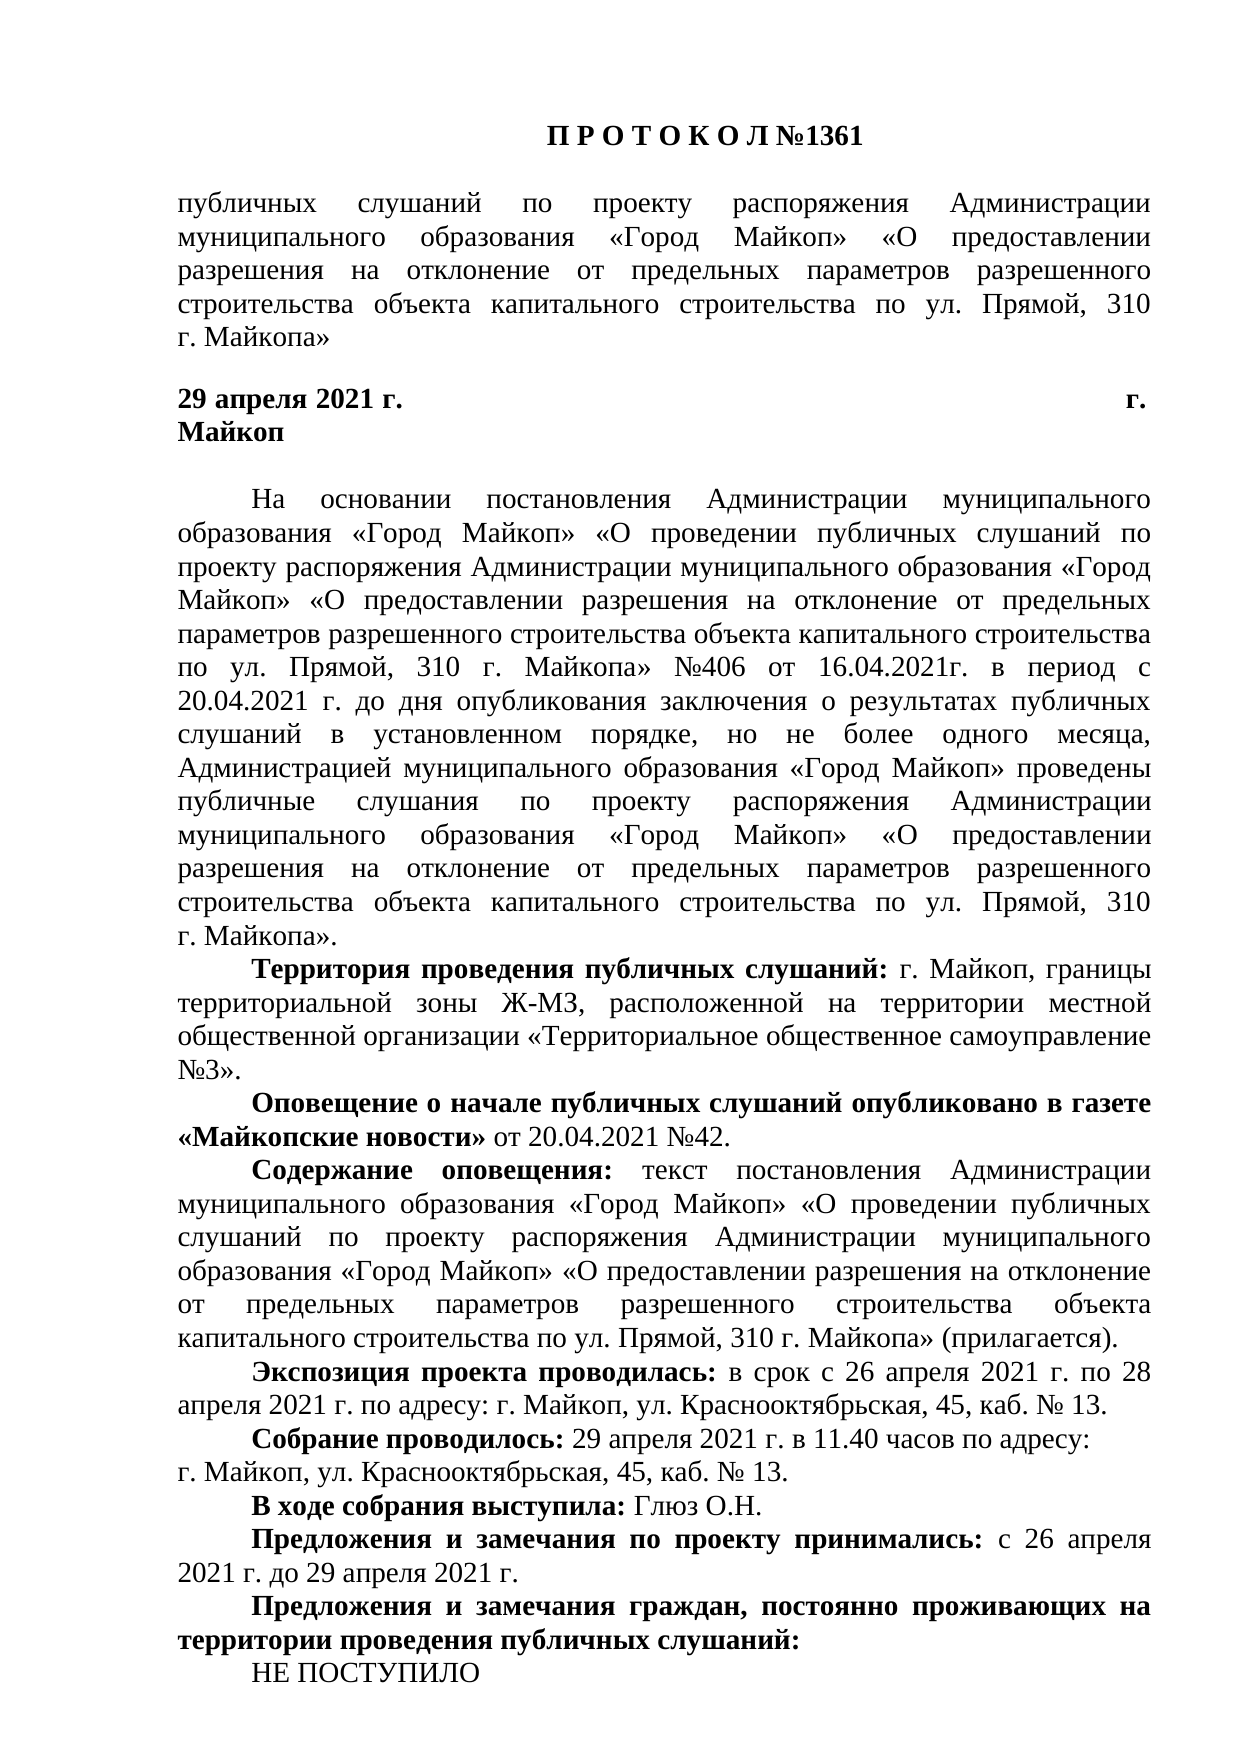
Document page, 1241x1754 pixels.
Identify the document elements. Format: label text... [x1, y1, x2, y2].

text 29 апреля 2021 г. г. Майкоп [177, 381, 1152, 448]
text На основании постановления Администрации муниципального образования «Город Майкоп» «О проведении публичных слушаний по проекту распоряжения Администрации муниципального образования «Город Майкоп» «О предоставлении разрешения на отклонение от предельных параметров разрешенного строительства объекта капитального строительства по ул. Прямой, 310 г. Майкопа» №406 от 16.04.2021г. в период с 20.04.2021 г. до дня опубликования заключения о результатах публичных слушаний в установленном порядке, но не более одного месяца, Администрацией муниципального образования «Город Майкоп» проведены публичные слушания по проекту распоряжения Администрации муниципального образования «Город Майкоп» «О предоставлении разрешения на отклонение от предельных параметров разрешенного строительства объекта капитального строительства по ул. Прямой, 310 г. Майкопа». [177, 482, 1152, 951]
text П Р О Т О К О Л №1361 [177, 118, 1152, 152]
text НЕ ПОСТУПИЛО [177, 1656, 1152, 1689]
text Территория проведения публичных слушаний: г. Майкоп, границы территориальной зоны Ж-МЗ, расположенной на территории местной общественной организации «Территориальное общественное самоуправление №3». [177, 951, 1152, 1085]
text Предложения и замечания по проекту принимались: с 26 апреля 2021 г. до 29 апреля 2021 г. [177, 1521, 1152, 1588]
text Экспозиция проекта проводилась: в срок с 26 апреля 2021 г. по 28 апреля 2021 г. по адресу: г. Майкоп, ул. Краснооктябрьская, 45, каб. № 13. [177, 1354, 1152, 1421]
text Содержание оповещения: текст постановления Администрации муниципального образования «Город Майкоп» «О проведении публичных слушаний по проекту распоряжения Администрации муниципального образования «Город Майкоп» «О предоставлении разрешения на отклонение от предельных параметров разрешенного строительства объекта капитального строительства по ул. Прямой, 310 г. Майкопа» (прилагается). [177, 1152, 1152, 1354]
text В ходе собрания выступила: Глюз О.Н. [177, 1488, 1152, 1521]
text Предложения и замечания граждан, постоянно проживающих на территории проведения публичных слушаний: [177, 1588, 1152, 1656]
text Собрание проводилось: 29 апреля 2021 г. в 11.40 часов по адресу: [177, 1421, 1152, 1454]
text Оповещение о начале публичных слушаний опубликовано в газете «Майкопские новости» от 20.04.2021 №42. [177, 1085, 1152, 1152]
text публичных слушаний по проекту распоряжения Администрации муниципального образования «Город Майкоп» «О предоставлении разрешения на отклонение от предельных параметров разрешенного строительства объекта капитального строительства по ул. Прямой, 310 г. Майкопа» [177, 185, 1152, 353]
text г. Майкоп, ул. Краснооктябрьская, 45, каб. № 13. [177, 1454, 1152, 1488]
